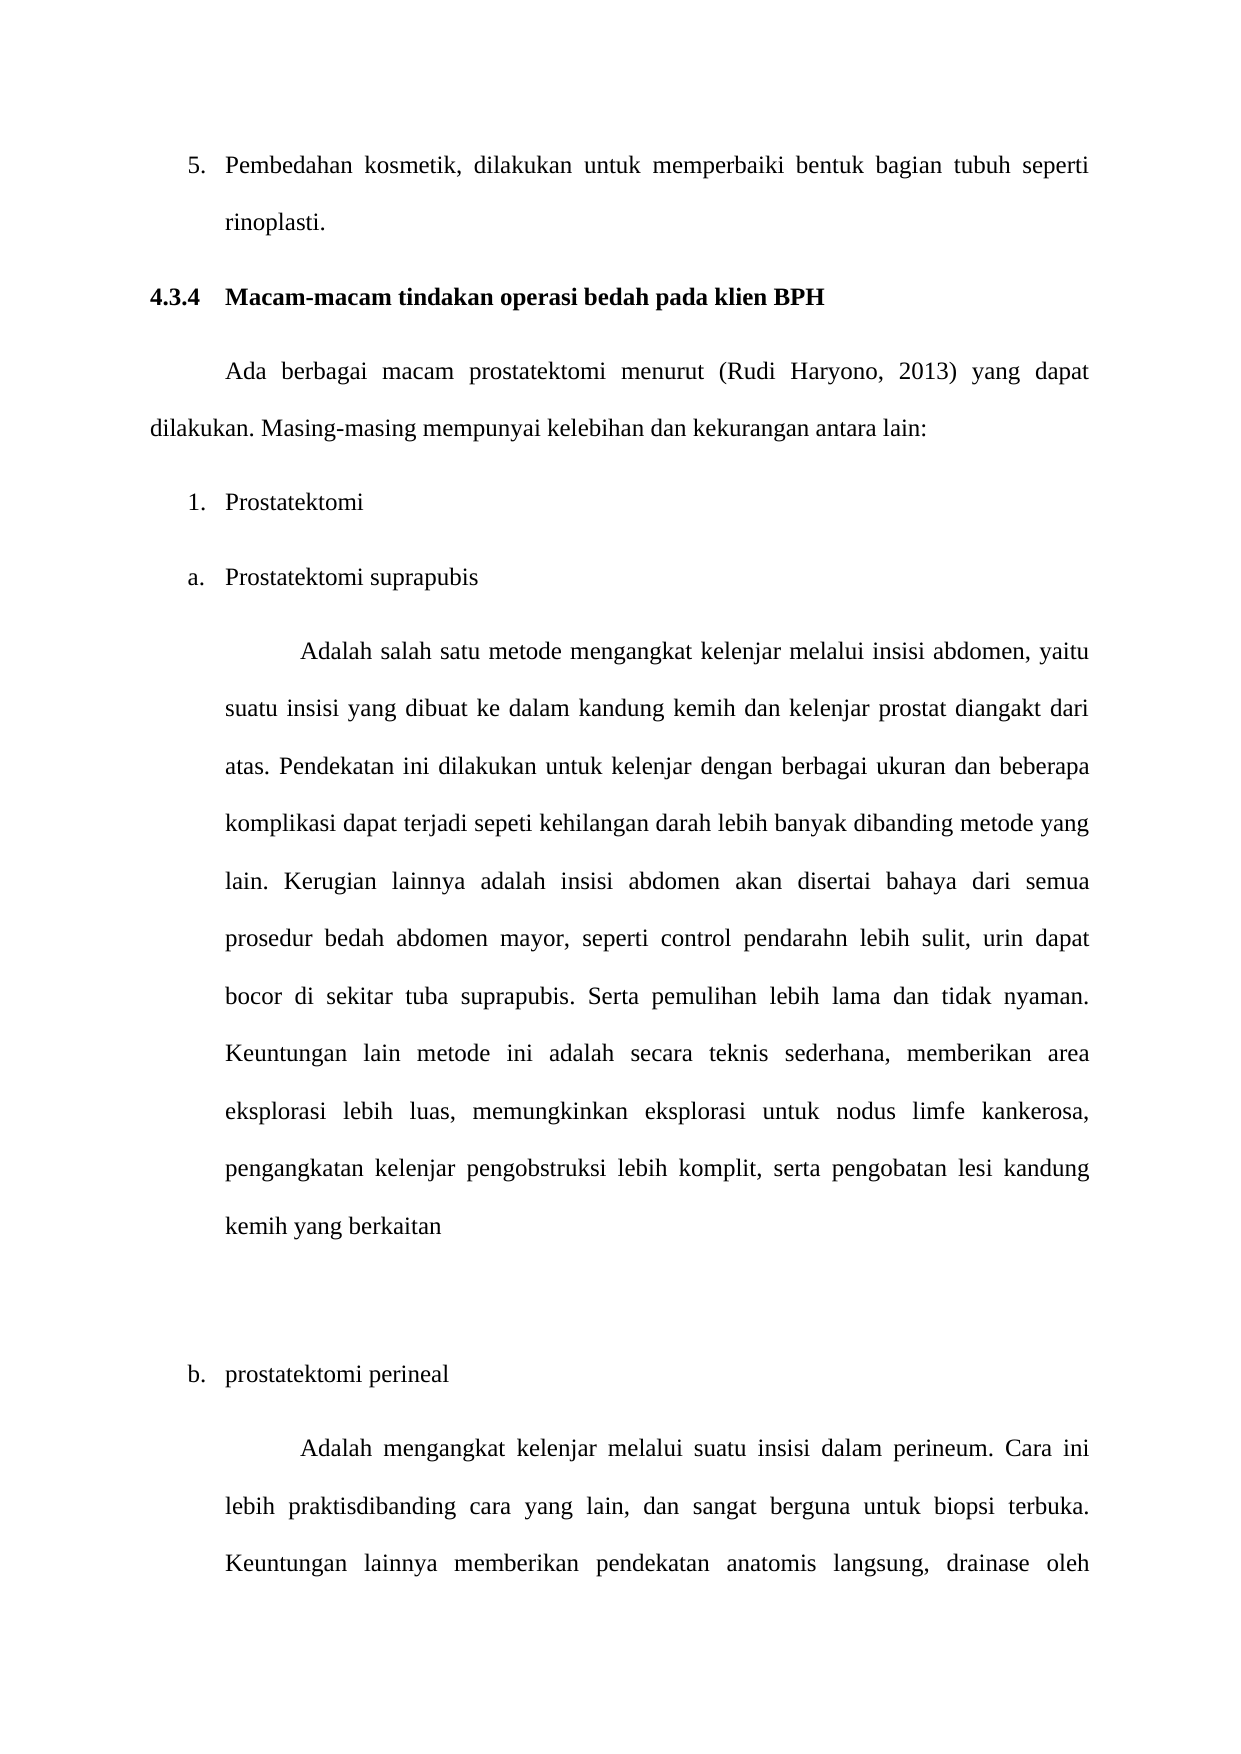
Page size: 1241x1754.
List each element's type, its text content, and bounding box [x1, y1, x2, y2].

list prostatektomi perineal [187, 1359, 1090, 1388]
list Prostatektomi suprapubis [187, 562, 1090, 590]
text Adalah salah satu metode mengangkat kelenjar melalui insisi abdomen, yaitu suatu insisi yang dibuat ke dalam kandung kemih dan kelenjar prostat diangakt dari atas. Pendekatan ini dilakukan untuk kelenjar dengan berbagai ukuran dan beberapa komplikasi dapat terjadi sepeti kehilangan darah lebih banyak dibanding metode yang lain. Kerugian lainnya adalah insisi abdomen akan disertai bahaya dari semua prosedur bedah abdomen mayor, seperti control pendarahn lebih sulit, urin dapat bocor di sekitar tuba suprapubis. Serta pemulihan lebih lama dan tidak nyaman. Keuntungan lain metode ini adalah secara teknis sederhana, memberikan area eksplorasi lebih luas, memungkinkan eksplorasi untuk nodus limfe kankerosa, pengangkatan kelenjar pengobstruksi lebih komplit, serta pengobatan lesi kandung kemih yang berkaitan [225, 636, 1090, 1239]
text Ada berbagai macam prostatektomi menurut (Rudi Haryono, 2013) yang dapat dilakukan. Masing-masing mempunyai kelebihan dan kekurangan antara lain: [150, 356, 1090, 442]
list Pembedahan kosmetik, dilakukan untuk memperbaiki bentuk bagian tubuh seperti rinoplasti. [187, 150, 1090, 236]
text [225, 1433, 1090, 1577]
list Macam-macam tindakan operasi bedah pada klien BPH [150, 282, 1090, 310]
list Prostatektomi [187, 487, 1090, 516]
